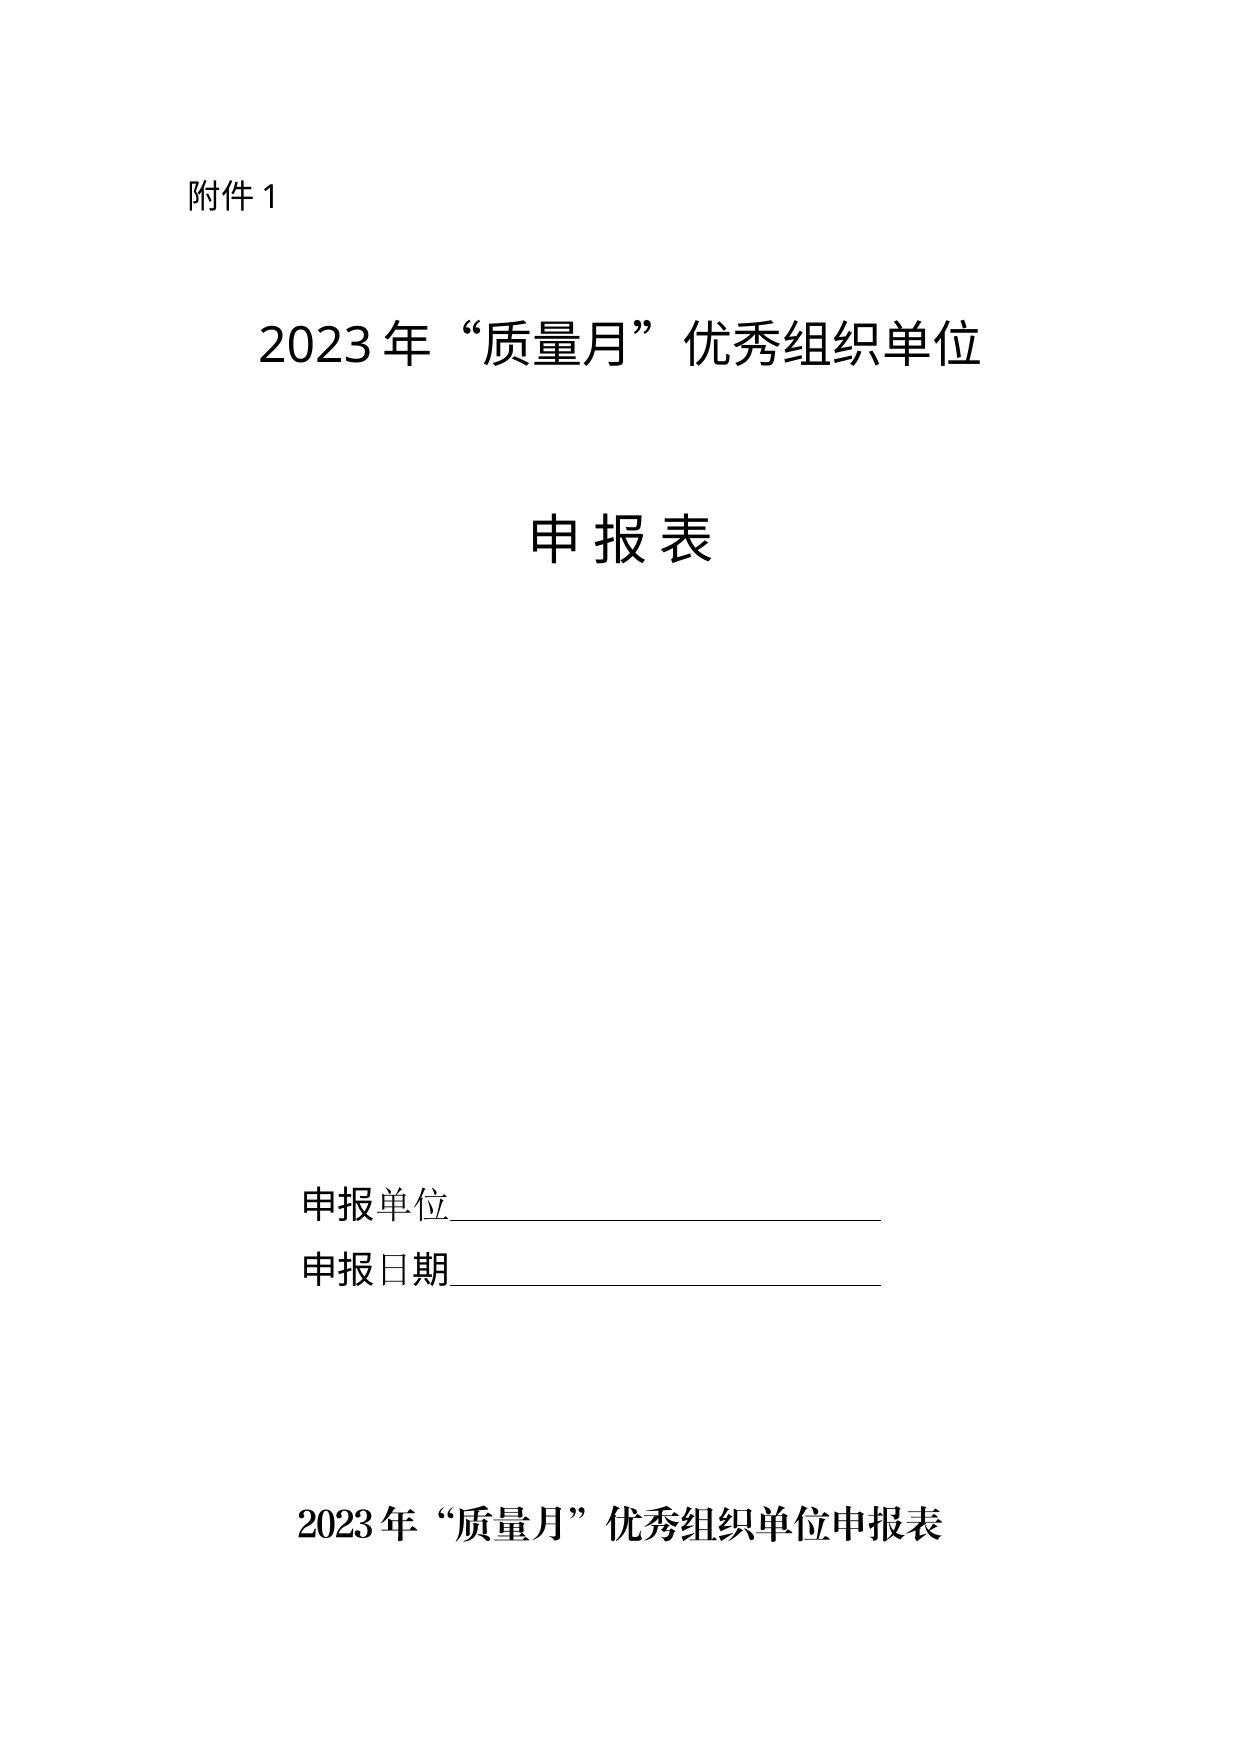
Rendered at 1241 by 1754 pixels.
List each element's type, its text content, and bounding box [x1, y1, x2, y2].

text 申 报 表 [187, 487, 1053, 584]
text 申报单位 [187, 1169, 1053, 1234]
text 2023年“质量月”优秀组织单位 [187, 292, 1053, 389]
text 申报日期 [187, 1234, 1053, 1299]
text 2023年“质量月”优秀组织单位申报表 [187, 1494, 1053, 1559]
text 附件1 [187, 162, 1053, 227]
